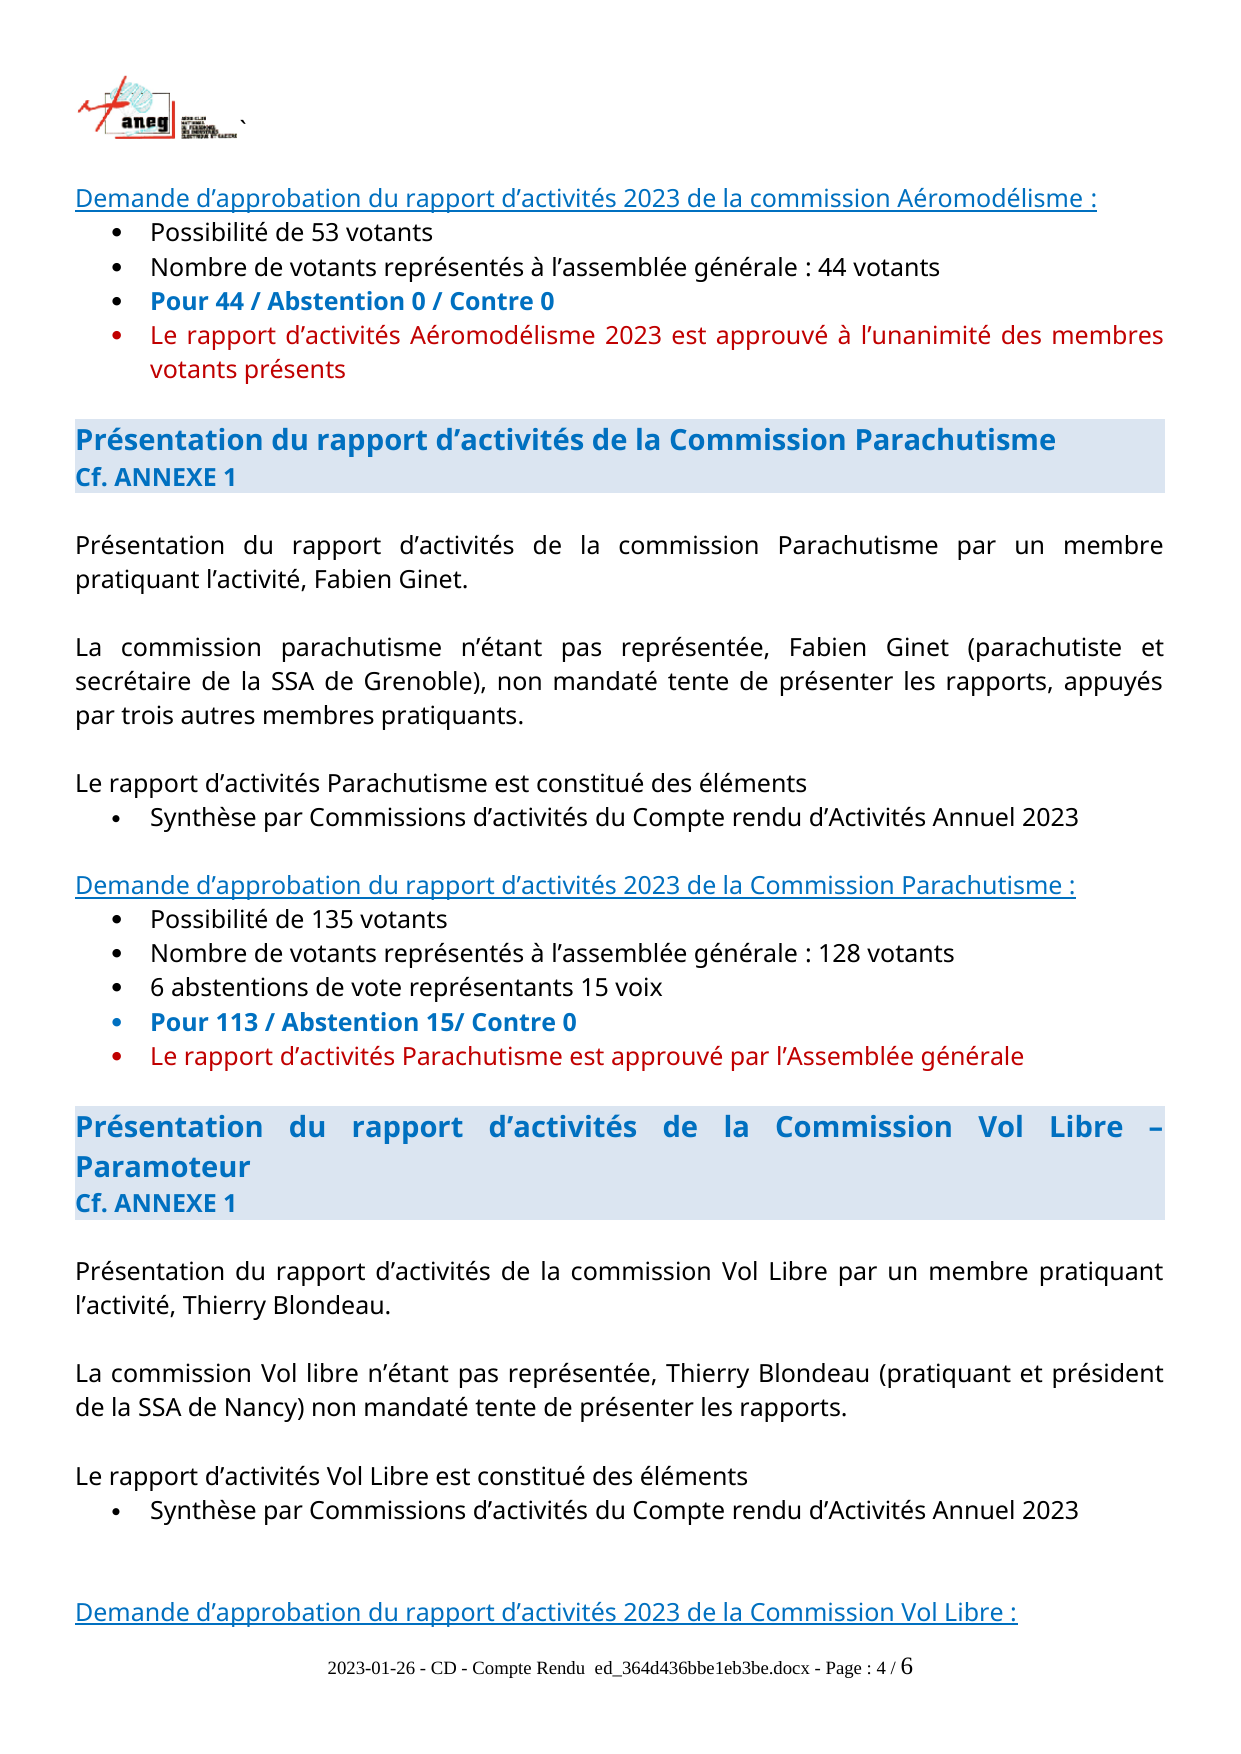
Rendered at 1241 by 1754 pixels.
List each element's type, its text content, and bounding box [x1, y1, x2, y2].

text Présentation du rapport d’activités de la Commission Vol Libre – Paramoteur [75, 1106, 1165, 1186]
list Pour 113 / Abstention 15/ Contre 0 [112, 1004, 1165, 1038]
text Cf. ANNEXE 1 [75, 1186, 1165, 1220]
text La commission parachutisme n’étant pas représentée, Fabien Ginet (parachutiste et secrétaire de la SSA de Grenoble), non mandaté tente de présenter les rapports, appuyés par trois autres membres pratiquants. [75, 629, 1165, 732]
text Demande d’approbation du rapport d’activités 2023 de la Commission Parachutisme : [75, 868, 1165, 902]
list Pour 44 / Abstention 0 / Contre 0 [112, 283, 1165, 317]
text La commission Vol libre n’étant pas représentée, Thierry Blondeau (pratiquant et président de la SSA de Nancy) non mandaté tente de présenter les rapports. [75, 1356, 1165, 1424]
list Synthèse par Commissions d’activités du Compte rendu d’Activités Annuel 2023 [112, 800, 1165, 834]
text Demande d’approbation du rapport d’activités 2023 de la commission Aéromodélisme : [75, 181, 1165, 215]
text Présentation du rapport d’activités de la commission Vol Libre par un membre pratiquant l’activité, Thierry Blondeau. [75, 1254, 1165, 1322]
list Le rapport d’activités Aéromodélisme 2023 est approuvé à l’unanimité des membres votants présents [112, 317, 1165, 385]
text Présentation du rapport d’activités de la commission Parachutisme par un membre pratiquant l’activité, Fabien Ginet. [75, 527, 1165, 595]
list Le rapport d’activités Parachutisme est approuvé par l’Assemblée générale [112, 1038, 1165, 1072]
text Demande d’approbation du rapport d’activités 2023 de la Commission Vol Libre : [75, 1594, 1165, 1628]
text Présentation du rapport d’activités de la Commission Parachutisme [75, 419, 1165, 459]
text Cf. ANNEXE 1 [75, 459, 1165, 493]
picture [75, 73, 240, 140]
list 6 abstentions de vote représentants 15 voix [112, 970, 1165, 1004]
list Nombre de votants représentés à l’assemblée générale : 128 votants [112, 936, 1165, 970]
list Synthèse par Commissions d’activités du Compte rendu d’Activités Annuel 2023 [112, 1492, 1165, 1526]
list Possibilité de 53 votants [112, 215, 1165, 249]
list Possibilité de 135 votants [112, 902, 1165, 936]
text Le rapport d’activités Vol Libre est constitué des éléments [75, 1458, 1165, 1492]
list Nombre de votants représentés à l’assemblée générale : 44 votants [112, 249, 1165, 283]
text Le rapport d’activités Parachutisme est constitué des éléments [75, 766, 1165, 800]
